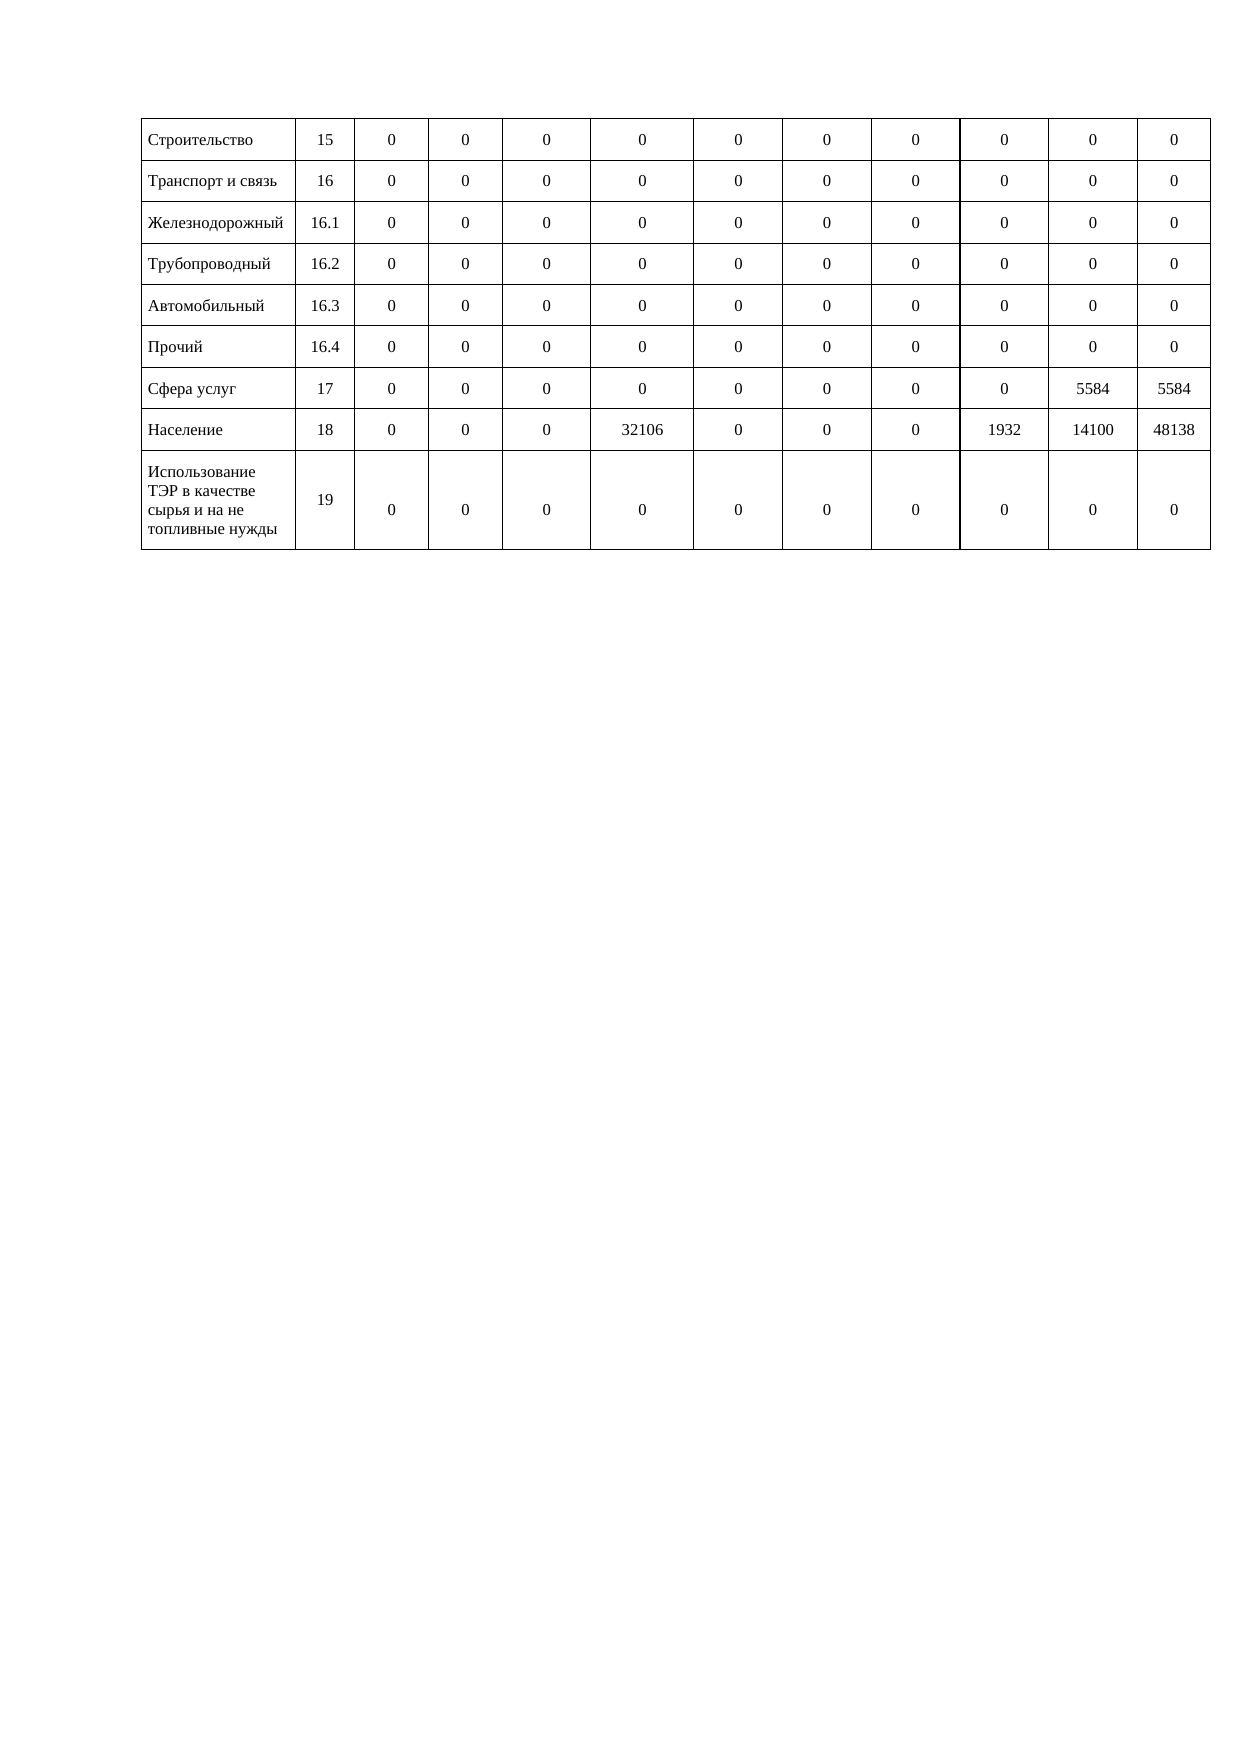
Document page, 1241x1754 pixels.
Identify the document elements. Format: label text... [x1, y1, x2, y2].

table_cell 0 [783, 451, 871, 549]
table_cell 0 [355, 326, 428, 367]
table_cell 16.3 [296, 285, 354, 325]
table_cell 0 [591, 326, 693, 367]
table_cell 0 [503, 326, 590, 367]
table_cell 0 [872, 161, 959, 201]
table_cell 0 [429, 409, 502, 450]
table_cell 0 [355, 409, 428, 450]
table_cell 0 [503, 285, 590, 325]
table_cell 17 [296, 368, 354, 408]
table_cell 0 [961, 119, 1048, 159]
table_cell 0 [872, 244, 959, 284]
table_cell 0 [872, 451, 959, 549]
table_cell 18 [296, 409, 354, 450]
table_cell 32106 [591, 409, 693, 450]
table_cell 0 [1049, 451, 1137, 549]
table_cell 0 [1138, 451, 1210, 549]
table_cell 0 [591, 244, 693, 284]
table_cell 0 [429, 202, 502, 242]
table_cell 0 [591, 161, 693, 201]
table_cell 0 [783, 161, 871, 201]
table_cell 0 [694, 409, 782, 450]
table_cell 0 [503, 409, 590, 450]
table_cell Сфера услуг [142, 368, 295, 408]
table_cell 0 [694, 285, 782, 325]
table_cell 0 [355, 368, 428, 408]
table_cell 0 [783, 326, 871, 367]
table_cell 16.1 [296, 202, 354, 242]
table_cell 0 [694, 326, 782, 367]
table_cell 0 [1138, 202, 1210, 242]
table_cell 0 [783, 368, 871, 408]
table_cell 0 [503, 161, 590, 201]
table_cell Трубопроводный [142, 244, 295, 284]
table_cell 0 [872, 326, 959, 367]
table_cell 0 [355, 285, 428, 325]
table_cell Автомобильный [142, 285, 295, 325]
table_cell 0 [591, 451, 693, 549]
table_cell 0 [1049, 285, 1137, 325]
table_cell 0 [1049, 119, 1137, 159]
table_cell 16.4 [296, 326, 354, 367]
table_cell Использование ТЭР в качестве сырья и на не топливные нужды [142, 451, 295, 549]
table_cell 0 [429, 326, 502, 367]
table_cell 19 [296, 451, 354, 549]
table_cell 5584 [1049, 368, 1137, 408]
table_cell 0 [503, 451, 590, 549]
table_cell 0 [1049, 244, 1137, 284]
table_cell Прочий [142, 326, 295, 367]
table_cell 48138 [1138, 409, 1210, 450]
table_cell 0 [503, 202, 590, 242]
table_cell 0 [1138, 119, 1210, 159]
table_cell 0 [591, 368, 693, 408]
table_cell 0 [872, 119, 959, 159]
table_cell 0 [1138, 244, 1210, 284]
table_cell 0 [694, 119, 782, 159]
table_cell 0 [1138, 161, 1210, 201]
table_cell 0 [872, 409, 959, 450]
table_cell Транспорт и связь [142, 161, 295, 201]
table_cell 0 [355, 119, 428, 159]
table_cell 0 [872, 202, 959, 242]
table_cell 0 [961, 202, 1048, 242]
table_cell 0 [355, 244, 428, 284]
table_cell 0 [429, 368, 502, 408]
table_cell 0 [694, 244, 782, 284]
table_cell 16.2 [296, 244, 354, 284]
table_cell 0 [783, 244, 871, 284]
table_cell 0 [355, 161, 428, 201]
table_cell 5584 [1138, 368, 1210, 408]
table_cell 1932 [961, 409, 1048, 450]
table_cell 0 [783, 409, 871, 450]
table_cell 0 [694, 202, 782, 242]
table_cell Строительство [142, 119, 295, 159]
table_cell 0 [961, 161, 1048, 201]
table_cell 0 [783, 202, 871, 242]
table_cell 0 [1049, 326, 1137, 367]
table_cell 0 [694, 451, 782, 549]
table_cell 0 [1049, 202, 1137, 242]
table_cell 0 [961, 451, 1048, 549]
table_cell 0 [503, 119, 590, 159]
table_cell 0 [783, 285, 871, 325]
table_cell 0 [429, 161, 502, 201]
table_cell 0 [429, 451, 502, 549]
table_cell 0 [503, 244, 590, 284]
table_cell 0 [429, 119, 502, 159]
table_cell Железнодорожный [142, 202, 295, 242]
table_cell 0 [961, 368, 1048, 408]
table_cell 0 [1138, 285, 1210, 325]
table_cell 0 [872, 285, 959, 325]
table_cell 0 [961, 326, 1048, 367]
table_cell 15 [296, 119, 354, 159]
table_cell 0 [429, 244, 502, 284]
table_cell 0 [591, 119, 693, 159]
table_cell 0 [1049, 161, 1137, 201]
table_cell 0 [355, 202, 428, 242]
table_cell 0 [591, 202, 693, 242]
table_cell Население [142, 409, 295, 450]
table_cell 0 [694, 368, 782, 408]
table_cell 0 [872, 368, 959, 408]
table_cell 0 [429, 285, 502, 325]
table_cell 0 [694, 161, 782, 201]
table_cell 0 [961, 244, 1048, 284]
table_cell 0 [961, 285, 1048, 325]
table_cell 0 [1138, 326, 1210, 367]
table_cell 16 [296, 161, 354, 201]
table_cell 0 [355, 451, 428, 549]
table_cell 14100 [1049, 409, 1137, 450]
table_cell 0 [503, 368, 590, 408]
table_cell 0 [591, 285, 693, 325]
table_cell 0 [783, 119, 871, 159]
